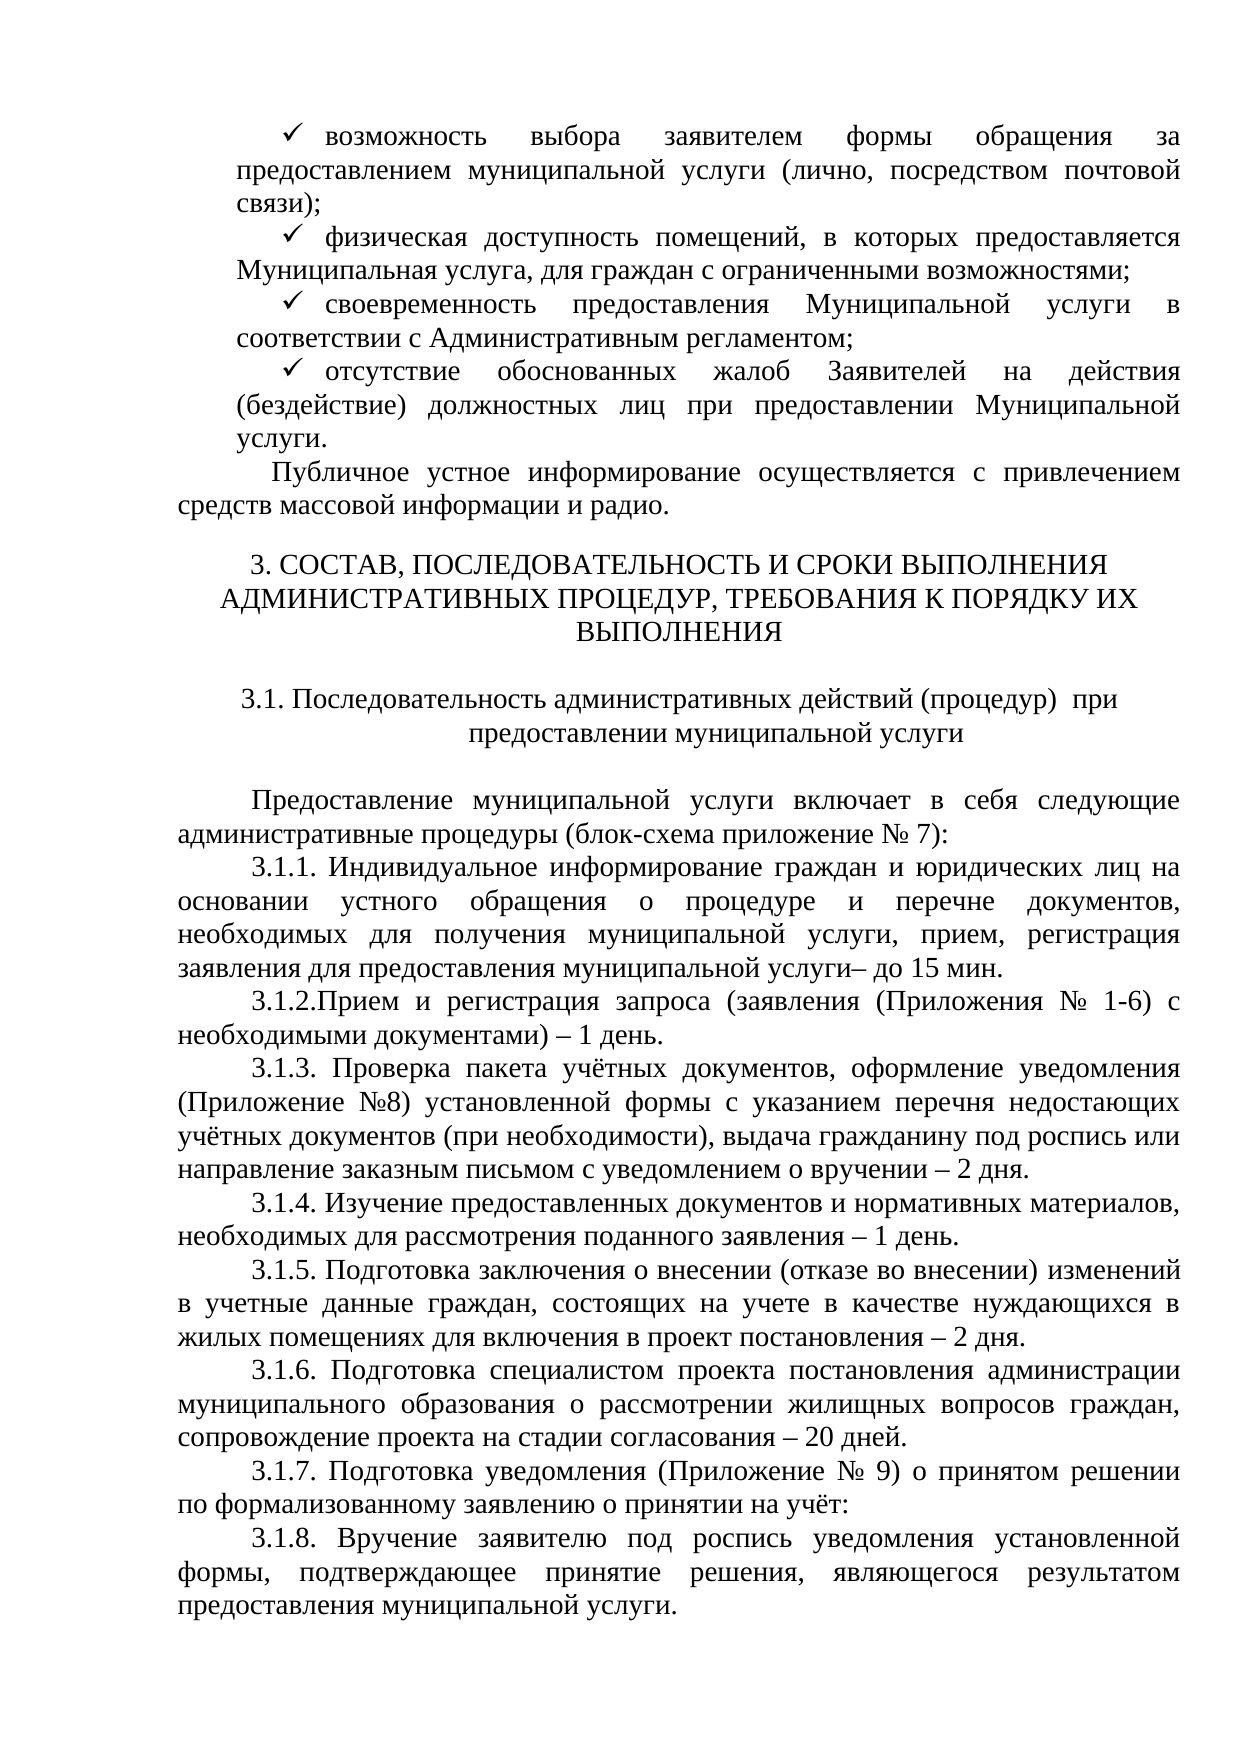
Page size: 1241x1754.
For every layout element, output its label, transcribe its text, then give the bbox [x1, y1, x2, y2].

text 3.1.8. Вручение заявителю под роспись уведомления установленной формы, подтверждающее принятие решения, являющегося результатом предоставления муниципальной услуги. [177, 1520, 1181, 1621]
list отсутствие обоснованных жалоб Заявителей на действия (бездействие) должностных лиц при предоставлении Муниципальной услуги. [236, 353, 1181, 454]
text 3.1.7. Подготовка уведомления (Приложение № 9) о принятом решении по формализованному заявлению о принятии на учёт: [177, 1453, 1181, 1520]
text 3. СОСТАВ, ПОСЛЕДОВАТЕЛЬНОСТЬ И СРОКИ ВЫПОЛНЕНИЯ АДМИНИСТРАТИВНЫХ ПРОЦЕДУР, ТРЕБОВАНИЯ К ПОРЯДКУ ИХ ВЫПОЛНЕНИЯ [177, 547, 1181, 648]
text Предоставление муниципальной услуги включает в себя следующие административные процедуры (блок-схема приложение № 7): [177, 782, 1181, 849]
text 3.1.3. Проверка пакета учётных документов, оформление уведомления (Приложение №8) установленной формы с указанием перечня недостающих учётных документов (при необходимости), выдача гражданину под роспись или направление заказным письмом с уведомлением о вручении – 2 дня. [177, 1051, 1181, 1185]
list физическая доступность помещений, в которых предоставляется Муниципальная услуга, для граждан с ограниченными возможностями; [236, 219, 1181, 286]
text 3.1.1. Индивидуальное информирование граждан и юридических лиц на основании устного обращения о процедуре и перечне документов, необходимых для получения муниципальной услуги, прием, регистрация заявления для предоставления муниципальной услуги– до 15 мин. [177, 849, 1181, 983]
text 3.1.6. Подготовка специалистом проекта постановления администрации муниципального образования о рассмотрении жилищных вопросов граждан, сопровождение проекта на стадии согласования – 20 дней. [177, 1352, 1181, 1453]
text 3.1.4. Изучение предоставленных документов и нормативных материалов, необходимых для рассмотрения поданного заявления – 1 день. [177, 1185, 1181, 1252]
text 3.1.5. Подготовка заключения о внесении (отказе во внесении) изменений в учетные данные граждан, состоящих на учете в качестве нуждающихся в жилых помещениях для включения в проект постановления – 2 дня. [177, 1252, 1181, 1352]
list возможность выбора заявителем формы обращения за предоставлением муниципальной услуги (лично, посредством почтовой связи); [236, 118, 1181, 219]
text Публичное устное информирование осуществляется с привлечением средств массовой информации и радио. [177, 454, 1181, 521]
list своевременность предоставления Муниципальной услуги в соответствии с Административным регламентом; [236, 286, 1181, 353]
subtitle 3.1. Последовательность административных действий (процедур) при предоставлении муниципальной услуги [177, 682, 1181, 749]
text 3.1.2.Прием и регистрация запроса (заявления (Приложения № 1-6) с необходимыми документами) – 1 день. [177, 983, 1181, 1051]
